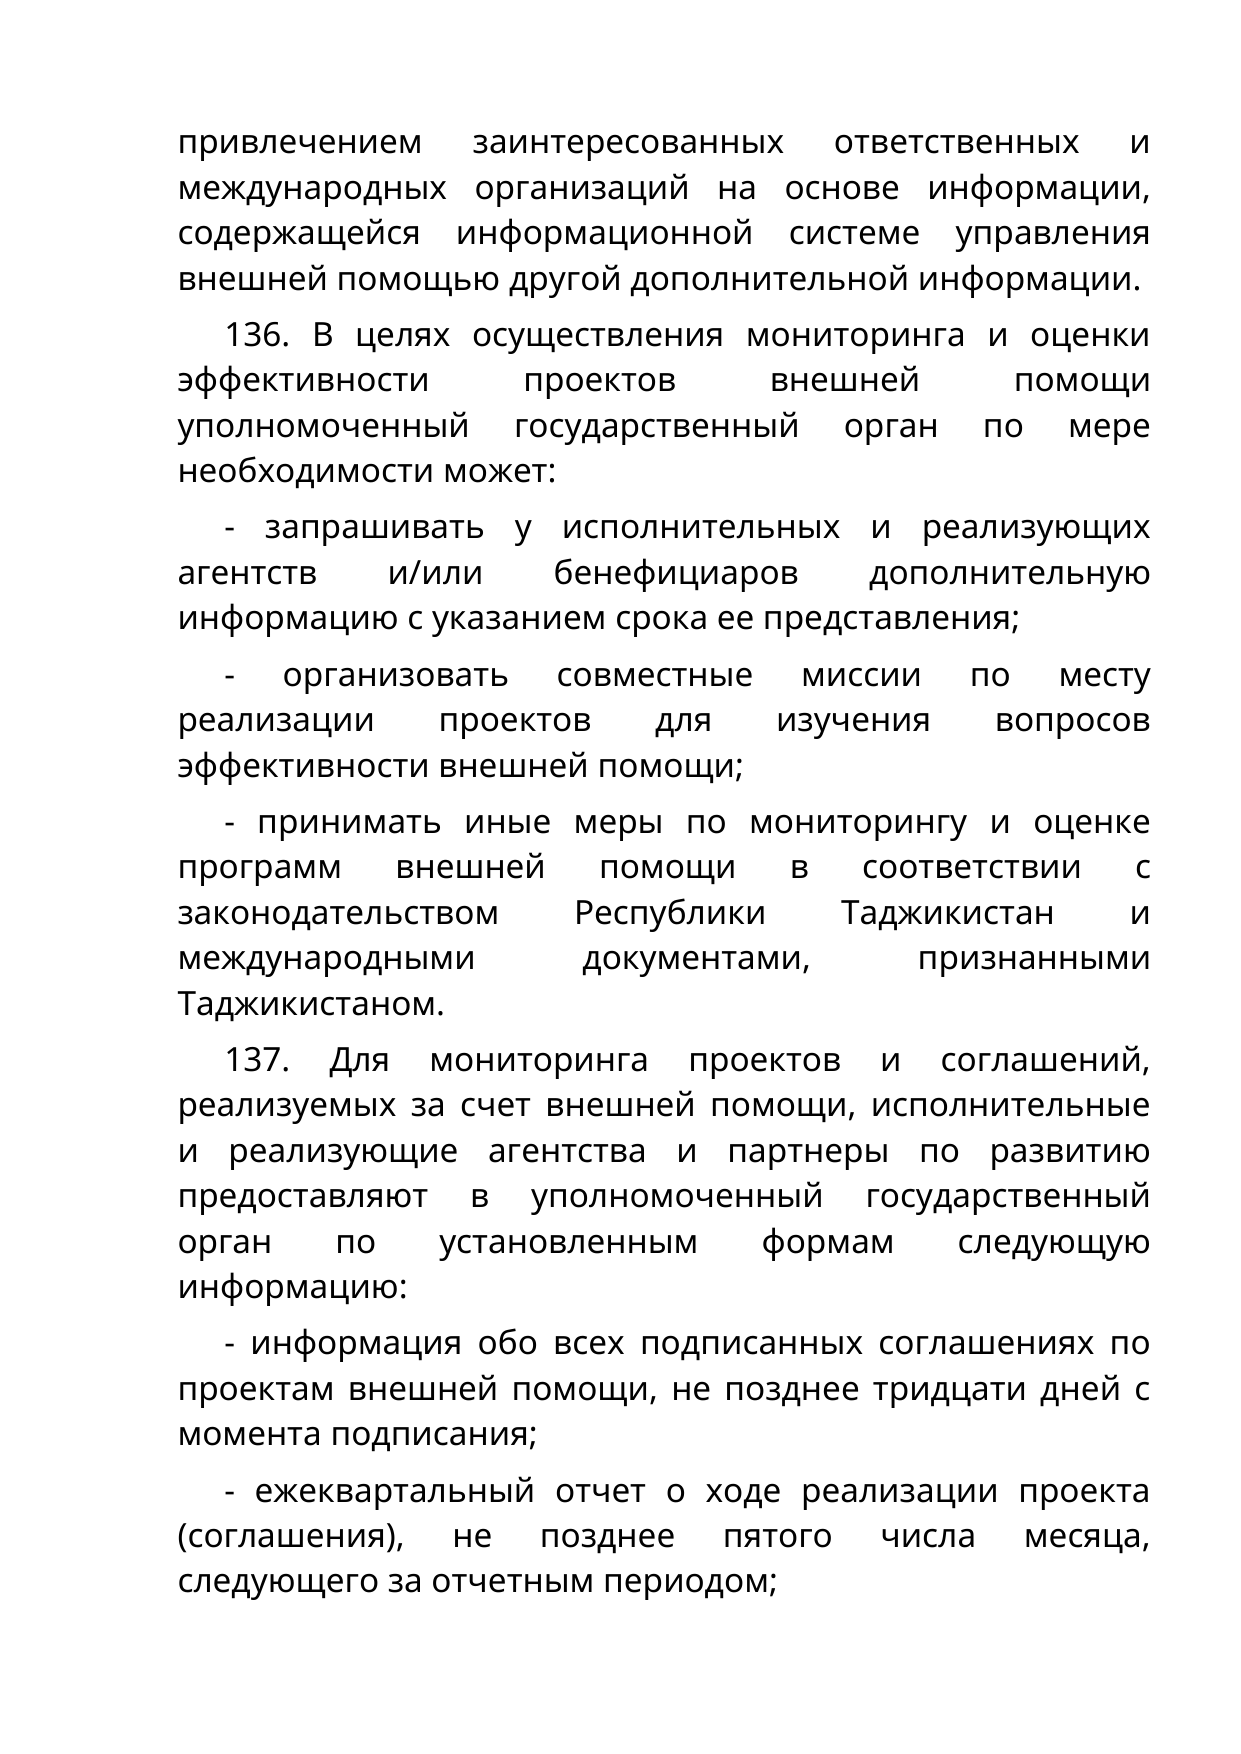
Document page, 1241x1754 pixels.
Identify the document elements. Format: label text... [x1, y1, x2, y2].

text 137. Для мониторинга проектов и соглашений, реализуемых за счет внешней помощи, исполнительные и реализующие агентства и партнеры по развитию предоставляют в уполномоченный государственный орган по установленным формам следующую информацию: [177, 1036, 1152, 1308]
text - принимать иные меры по мониторингу и оценке программ внешней помощи в соответствии с законодательством Республики Таджикистан и международными документами, признанными Таджикистаном. [177, 798, 1152, 1025]
text - ежеквартальный отчет о ходе реализации проекта (соглашения), не позднее пятого числа месяца, следующего за отчетным периодом; [177, 1466, 1152, 1603]
text - информация обо всех подписанных соглашениях по проектам внешней помощи, не позднее тридцати дней с момента подписания; [177, 1319, 1152, 1455]
text - запрашивать у исполнительных и реализующих агентств и/или бенефициаров дополнительную информацию с указанием срока ее представления; [177, 503, 1152, 639]
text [177, 118, 1152, 300]
text 136. В целях осуществления мониторинга и оценки эффективности проектов внешней помощи уполномоченный государственный орган по мере необходимости может: [177, 311, 1152, 492]
text - организовать совместные миссии по месту реализации проектов для изучения вопросов эффективности внешней помощи; [177, 651, 1152, 787]
